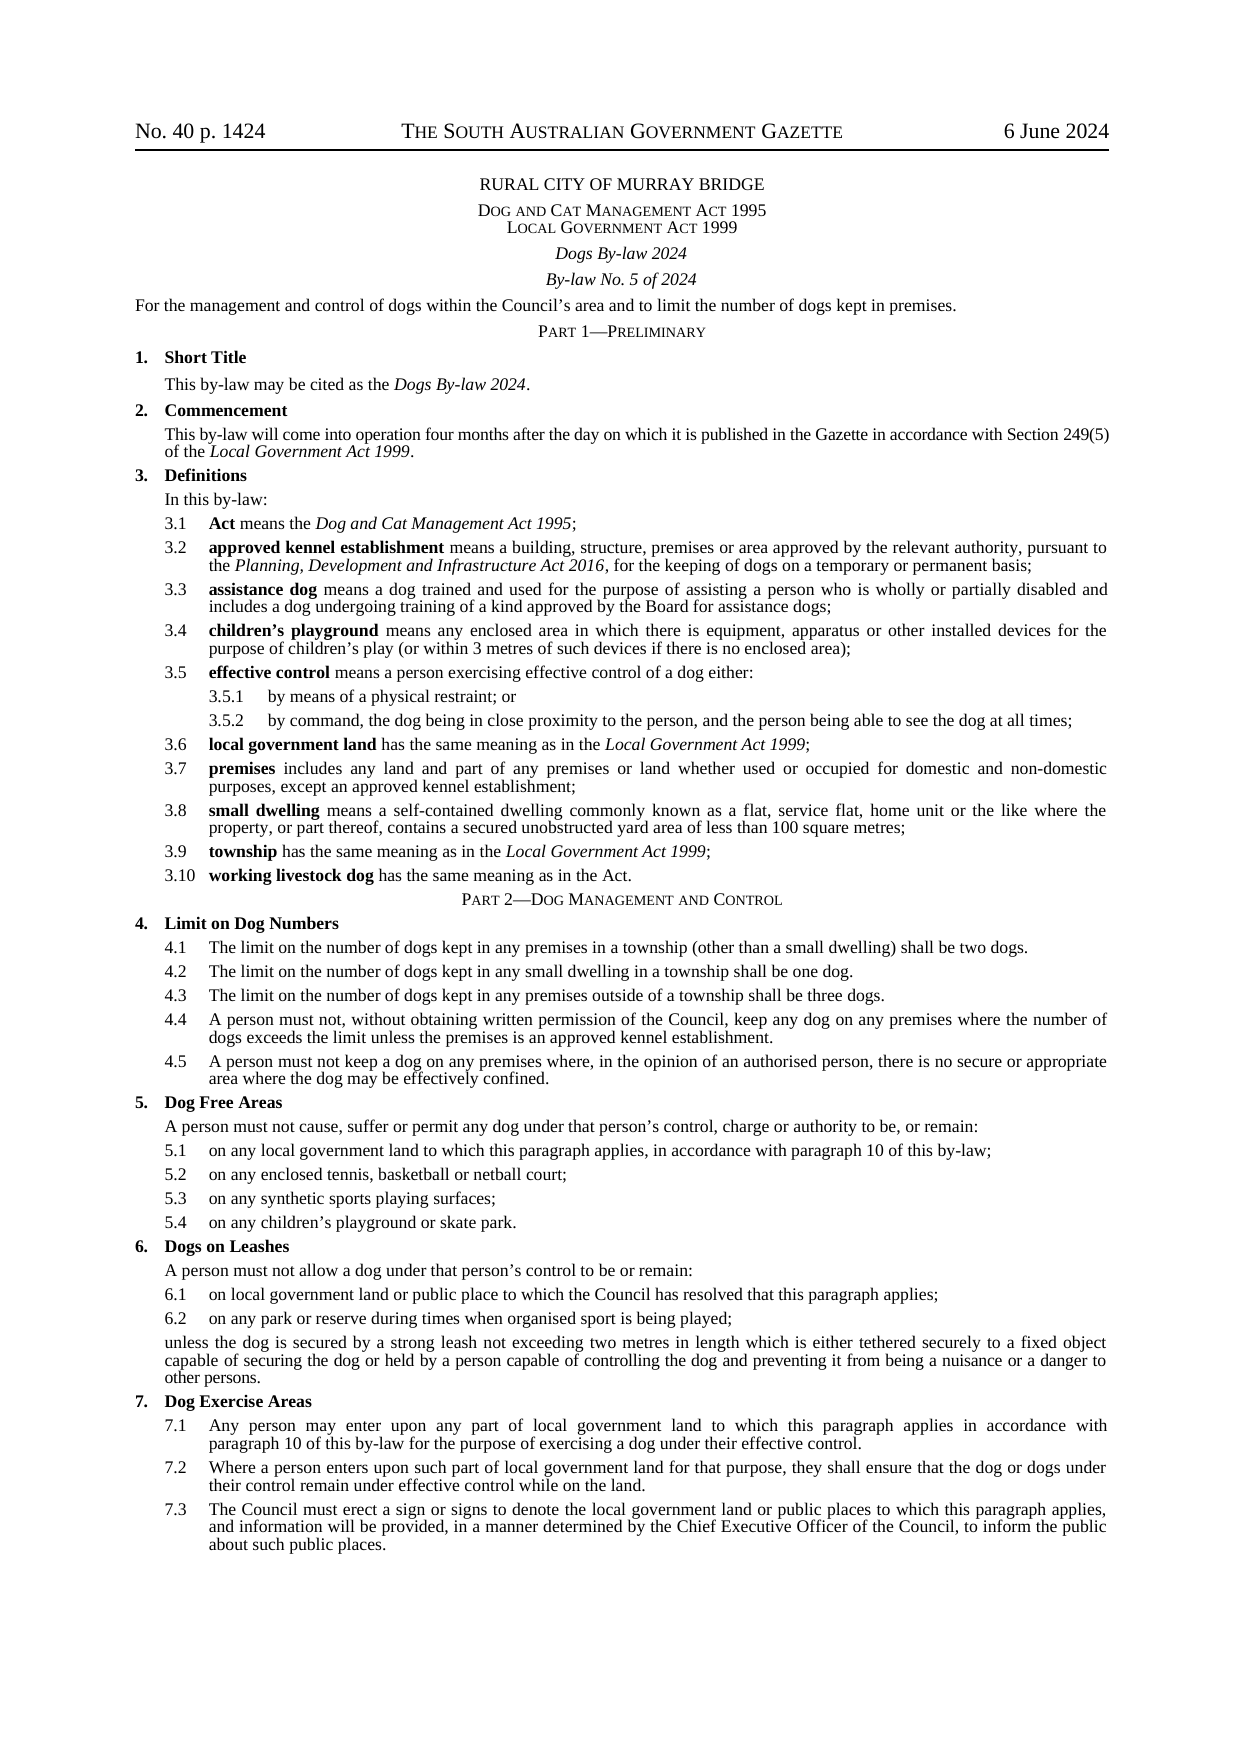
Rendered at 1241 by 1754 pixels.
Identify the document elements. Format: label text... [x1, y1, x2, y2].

text 3.4 children’s playground means any enclosed area in which there is equipment, apparatus or other installed devices for the purpose of children’s play (or within 3 metres of such devices if there is no enclosed area); [164, 623, 1109, 658]
text 4.4 A person must not, without obtaining written permission of the Council, keep any dog on any premises where the number of dogs exceeds the limit unless the premises is an approved kennel establishment. [164, 1011, 1109, 1047]
text 6.1 on local government land or public place to which the Council has resolved that this paragraph applies; [164, 1286, 1109, 1304]
title Rural City of Murray Bridge [135, 176, 1109, 193]
text 4.1 The limit on the number of dogs kept in any premises in a township (other than a small dwelling) shall be two dogs. [164, 939, 1109, 957]
text 3.5.1 by means of a physical restraint; or [208, 688, 1109, 706]
text 5.3 on any synthetic sports playing surfaces; [164, 1190, 1109, 1208]
text 7. Dog Exercise Areas [135, 1393, 1109, 1411]
text 1. Short Title [135, 350, 1109, 367]
text 6.2 on any park or reserve during times when organised sport is being played; [164, 1310, 1109, 1328]
text This by-law may be cited as the Dogs By-law 2024. [164, 376, 1109, 393]
text 6. Dogs on Leashes [135, 1238, 1109, 1256]
text 2. Commencement [135, 402, 1109, 419]
text 3.9 township has the same meaning as in the Local Government Act 1999; [164, 843, 1109, 861]
text 7.3 The Council must erect a sign or signs to denote the local government land or public places to which this paragraph applies, and information will be provided, in a manner determined by the Chief Executive Officer of the Council, to inform the public about such public places. [164, 1501, 1109, 1554]
text 5.2 on any enclosed tennis, basketball or netball court; [164, 1166, 1109, 1184]
text 3.1 Act means the Dog and Cat Management Act 1995; [164, 515, 1109, 533]
text 3.10 working livestock dog has the same meaning as in the Act. [164, 867, 1109, 885]
text 3.6 local government land has the same meaning as in the Local Government Act 1999; [164, 736, 1109, 754]
text 3. Definitions [135, 467, 1109, 485]
title Part 1—Preliminary [135, 324, 1109, 341]
text 4. Limit on Dog Numbers [135, 915, 1109, 933]
text This by-law will come into operation four months after the day on which it is published in the Gazette in accordance with Section 249(5) of the Local Government Act 1999. [164, 426, 1109, 461]
text 4.3 The limit on the number of dogs kept in any premises outside of a township shall be three dogs. [164, 987, 1109, 1005]
title Dogs By-law 2024 [135, 246, 1109, 263]
text 3.3 assistance dog means a dog trained and used for the purpose of assisting a person who is wholly or partially disabled and includes a dog undergoing training of a kind approved by the Board for assistance dogs; [164, 581, 1109, 616]
text 3.5 effective control means a person exercising effective control of a dog either: [164, 664, 1109, 682]
text 5.1 on any local government land to which this paragraph applies, in accordance with paragraph 10 of this by-law; [164, 1142, 1109, 1160]
text 4.5 A person must not keep a dog on any premises where, in the opinion of an authorised person, there is no secure or appropriate area where the dog may be effectively confined. [164, 1053, 1109, 1088]
title Part 2—Dog Management and Control [135, 891, 1109, 909]
text 7.1 Any person may enter upon any part of local government land to which this paragraph applies in accordance with paragraph 10 of this by-law for the purpose of exercising a dog under their effective control. [164, 1417, 1109, 1453]
text 3.5.2 by command, the dog being in close proximity to the person, and the person being able to see the dog at all times; [208, 712, 1109, 730]
text 7.2 Where a person enters upon such part of local government land for that purpose, they shall ensure that the dog or dogs under their control remain under effective control while on the land. [164, 1459, 1109, 1494]
text 5.4 on any children’s playground or skate park. [164, 1214, 1109, 1232]
title Dog and Cat Management Act 1995 Local Government Act 1999 [135, 202, 1109, 237]
text A person must not cause, suffer or permit any dog under that person’s control, charge or authority to be, or remain: [164, 1118, 1109, 1136]
text 3.7 premises includes any land and part of any premises or land whether used or occupied for domestic and non-domestic purposes, except an approved kennel establishment; [164, 760, 1109, 796]
text 3.8 small dwelling means a self-contained dwelling commonly known as a flat, service flat, home unit or the like where the property, or part thereof, contains a secured unobstructed yard area of less than 100 square metres; [164, 802, 1109, 837]
text In this by-law: [164, 491, 1109, 509]
text 3.2 approved kennel establishment means a building, structure, premises or area approved by the relevant authority, pursuant to the Planning, Development and Infrastructure Act 2016, for the keeping of dogs on a temporary or permanent basis; [164, 539, 1109, 575]
text For the management and control of dogs within the Council’s area and to limit the number of dogs kept in premises. [135, 298, 1109, 315]
title By-law No. 5 of 2024 [135, 272, 1109, 289]
text unless the dog is secured by a strong leash not exceeding two metres in length which is either tethered securely to a fixed object capable of securing the dog or held by a person capable of controlling the dog and preventing it from being a nuisance or a danger to other persons. [164, 1334, 1109, 1387]
text A person must not allow a dog under that person’s control to be or remain: [164, 1262, 1109, 1280]
text 5. Dog Free Areas [135, 1094, 1109, 1112]
text 4.2 The limit on the number of dogs kept in any small dwelling in a township shall be one dog. [164, 963, 1109, 981]
